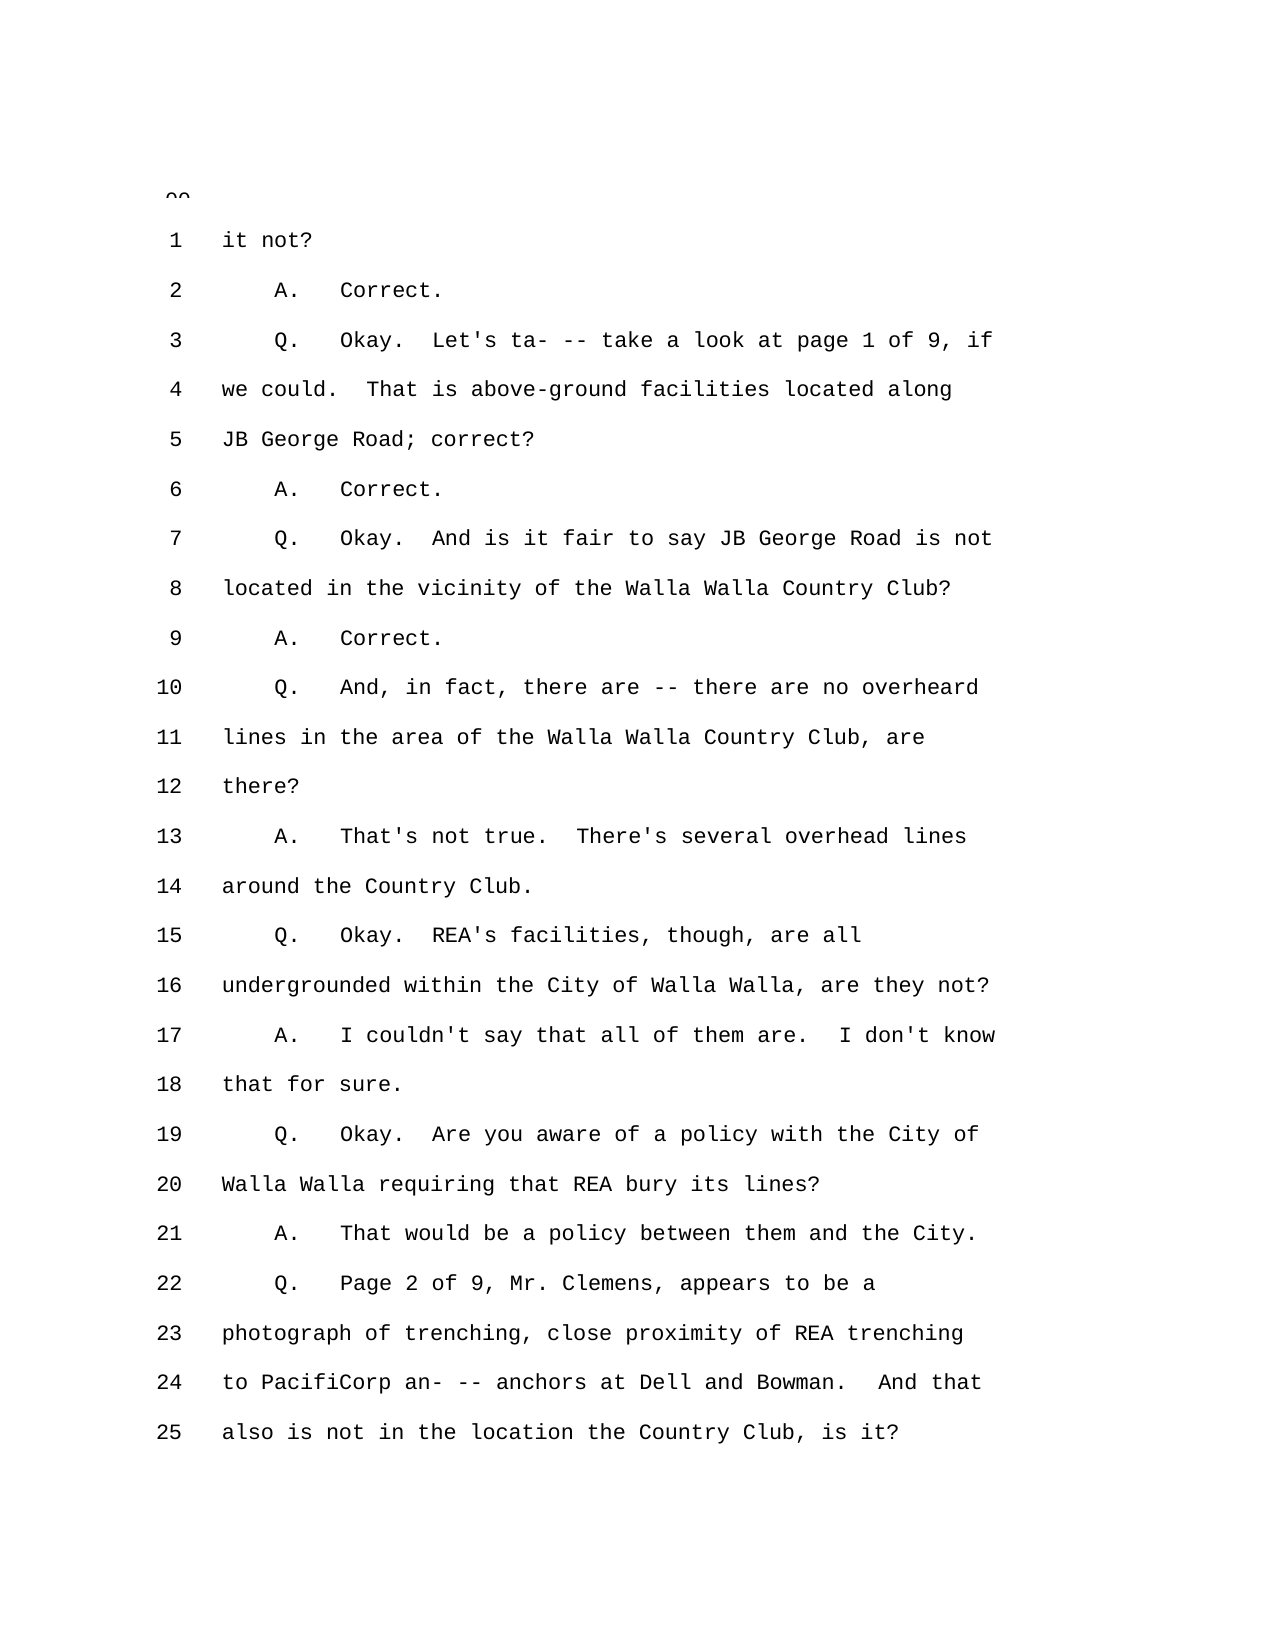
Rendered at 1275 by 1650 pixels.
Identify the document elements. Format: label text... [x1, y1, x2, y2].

list JB George Road; correct? [169, 428, 1096, 453]
list Q. And, in fact, there are -- there are no overheard [156, 676, 1096, 701]
list there? [156, 776, 1096, 800]
list located in the vicinity of the Walla Walla Country Club? [169, 577, 1096, 602]
list it not? [169, 229, 1096, 254]
list around the Country Club. [156, 875, 1096, 899]
list Q. Okay. And is it fair to say JB George Road is not [169, 527, 1096, 552]
list A. I couldn't say that all of them are. I don't know [156, 1024, 1096, 1048]
list A. That would be a policy between them and the City. [156, 1222, 1096, 1247]
list we could. That is above-ground facilities located along [169, 378, 1096, 403]
list also is not in the location the Country Club, is it? [156, 1421, 1096, 1446]
list Q. Okay. REA's facilities, though, are all [156, 924, 1096, 949]
list A. That's not true. There's several overhead lines [156, 825, 1096, 850]
list Walla Walla requiring that REA bury its lines? [156, 1173, 1096, 1197]
list A. Correct. [169, 627, 1096, 651]
list to PacifiCorp an- -- anchors at Dell and Bowman. And that [156, 1371, 1096, 1396]
list photograph of trenching, close proximity of REA trenching [156, 1322, 1096, 1346]
list Q. Okay. Are you aware of a policy with the City of [156, 1123, 1096, 1148]
list A. Correct. [169, 279, 1096, 304]
list Q. Page 2 of 9, Mr. Clemens, appears to be a [156, 1272, 1096, 1297]
list A. Correct. [169, 478, 1096, 502]
list undergrounded within the City of Walla Walla, are they not? [156, 974, 1096, 999]
list lines in the area of the Walla Walla Country Club, are [156, 726, 1096, 751]
list that for sure. [156, 1073, 1096, 1098]
list Q. Okay. Let's ta- -- take a look at page 1 of 9, if [169, 329, 1096, 354]
